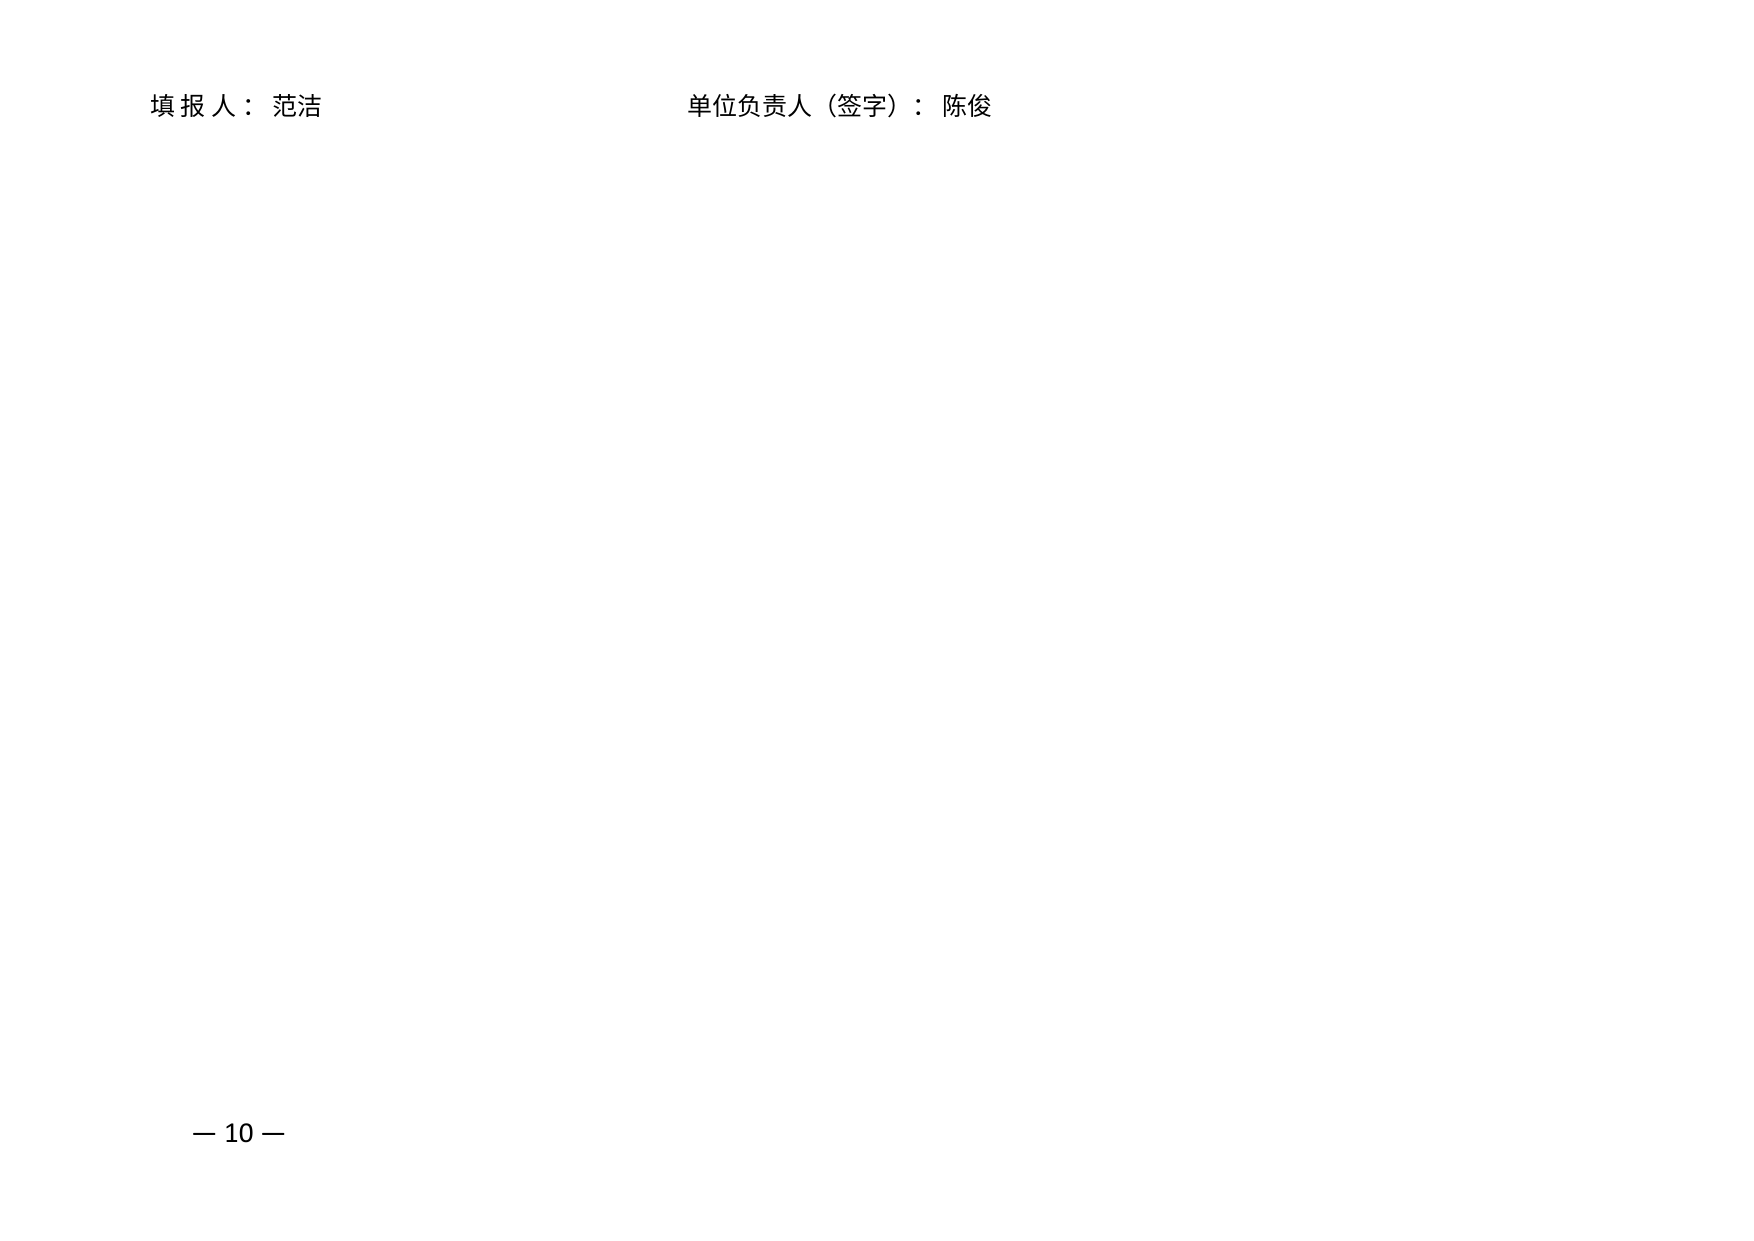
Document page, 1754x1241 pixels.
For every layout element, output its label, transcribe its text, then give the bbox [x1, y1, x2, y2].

text 填 报 人 ： 范洁 单位负责人（签字）： 陈俊 [150, 72, 1604, 137]
